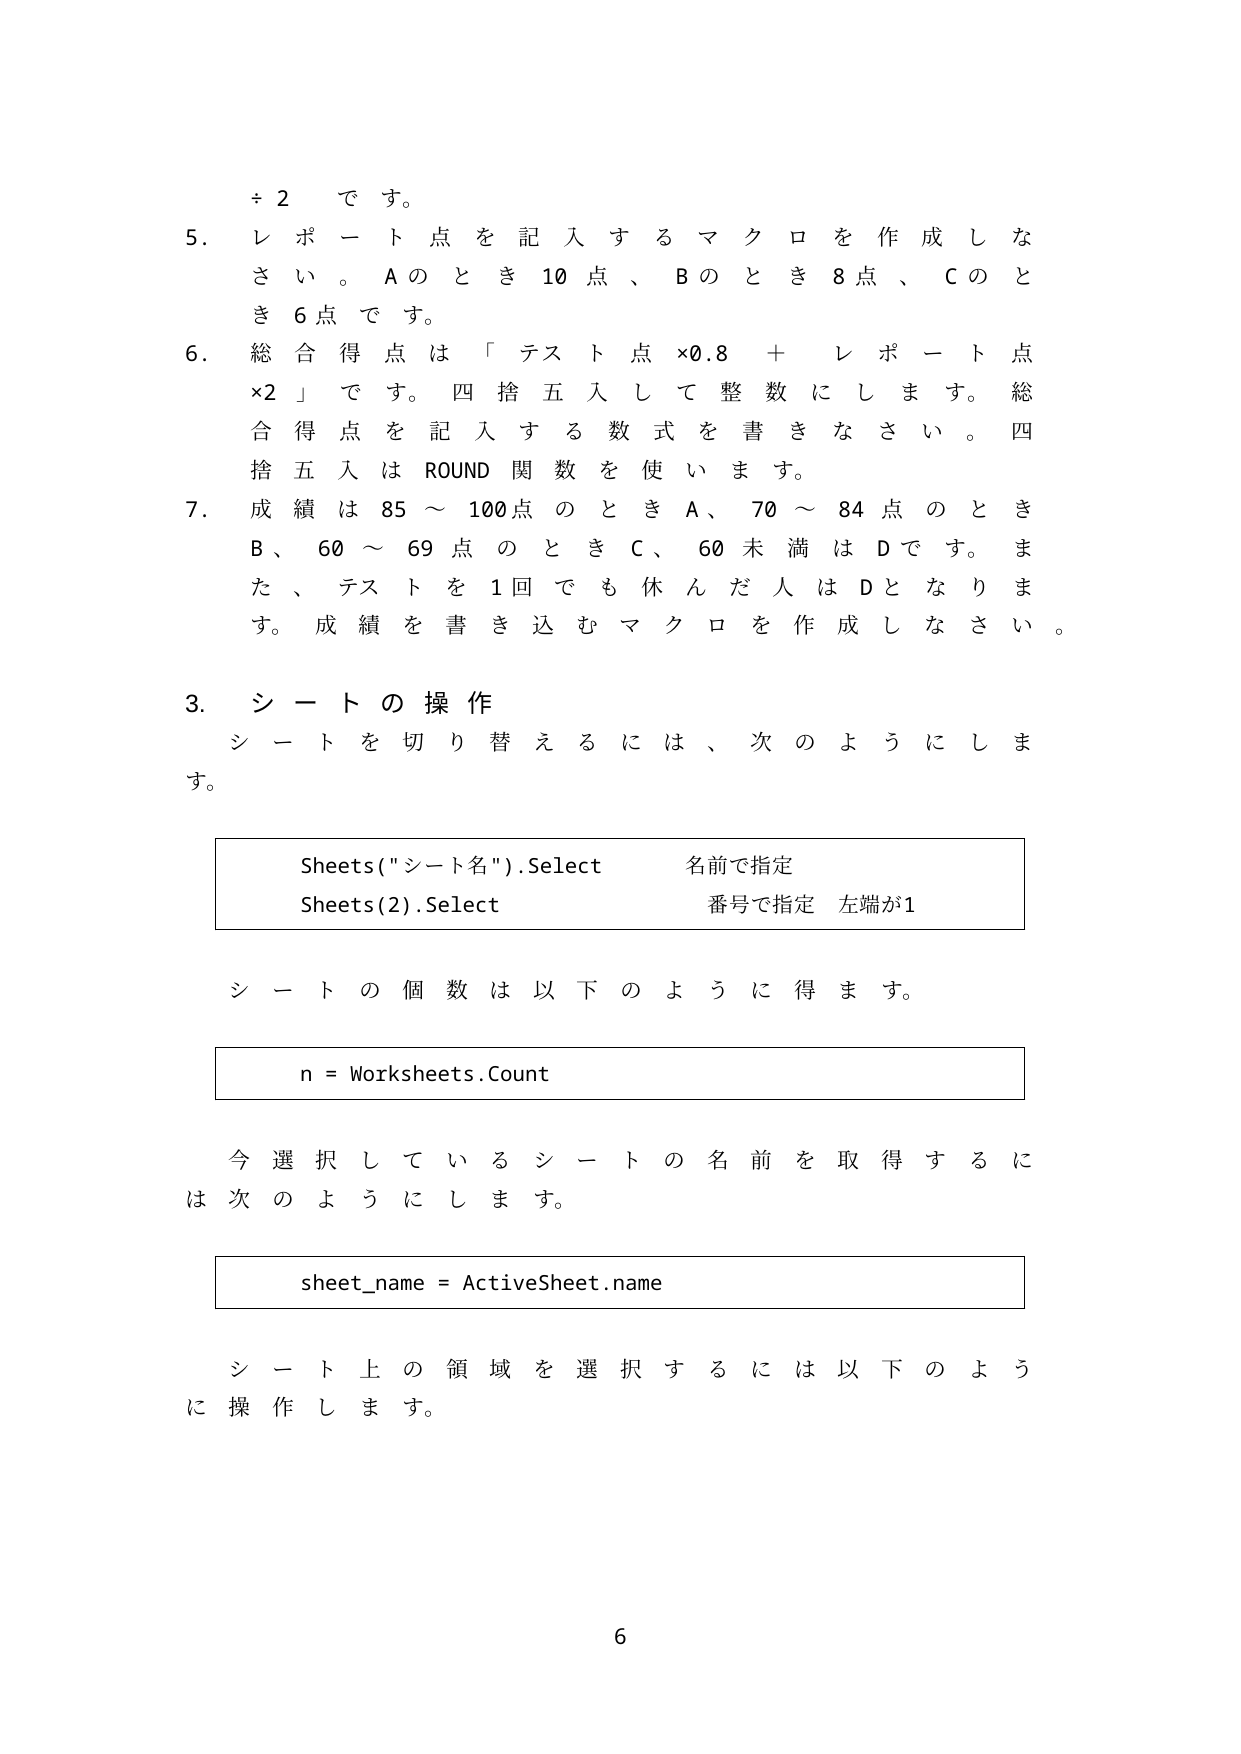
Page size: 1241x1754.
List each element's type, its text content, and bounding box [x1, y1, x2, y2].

text シート上の領域を選択するには以下のように操作します。 [185, 1348, 1056, 1426]
text シートを切り替えるには、次のようにします。 [185, 722, 1056, 799]
text Sheets(2).Select 番号で指定 左端が1 [216, 877, 1024, 929]
subtitle シートの操作 [185, 683, 1056, 722]
text Sheets("シート名").Select 名前で指定 [216, 839, 1024, 877]
text 今選択しているシートの名前を取得するには次のようにします。 [185, 1139, 1056, 1217]
list レポート点を記入するマクロを作成しなさい。Aのとき10点、Bのとき8点、Cのとき6点です。 [185, 216, 1056, 333]
text n = Worksheets.Count [216, 1048, 1024, 1099]
text シートの個数は以下のように得ます。 [185, 969, 1056, 1008]
list 成績は85～100点のときA、70～84点のときB、60～69点のときC、60未満はDです。また、テストを1回でも休んだ人はDとなります。成績を書き込むマクロを作成しなさい。 [185, 488, 1056, 644]
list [185, 178, 1056, 216]
list 総合得点は「テスト点×0.8 ＋ レポート点×2 」です。四捨五入して整数にします。総合得点を記入する数式を書きなさい。四捨五入はROUND関数を使います。 [185, 333, 1056, 488]
text sheet_name = ActiveSheet.name [216, 1257, 1024, 1308]
